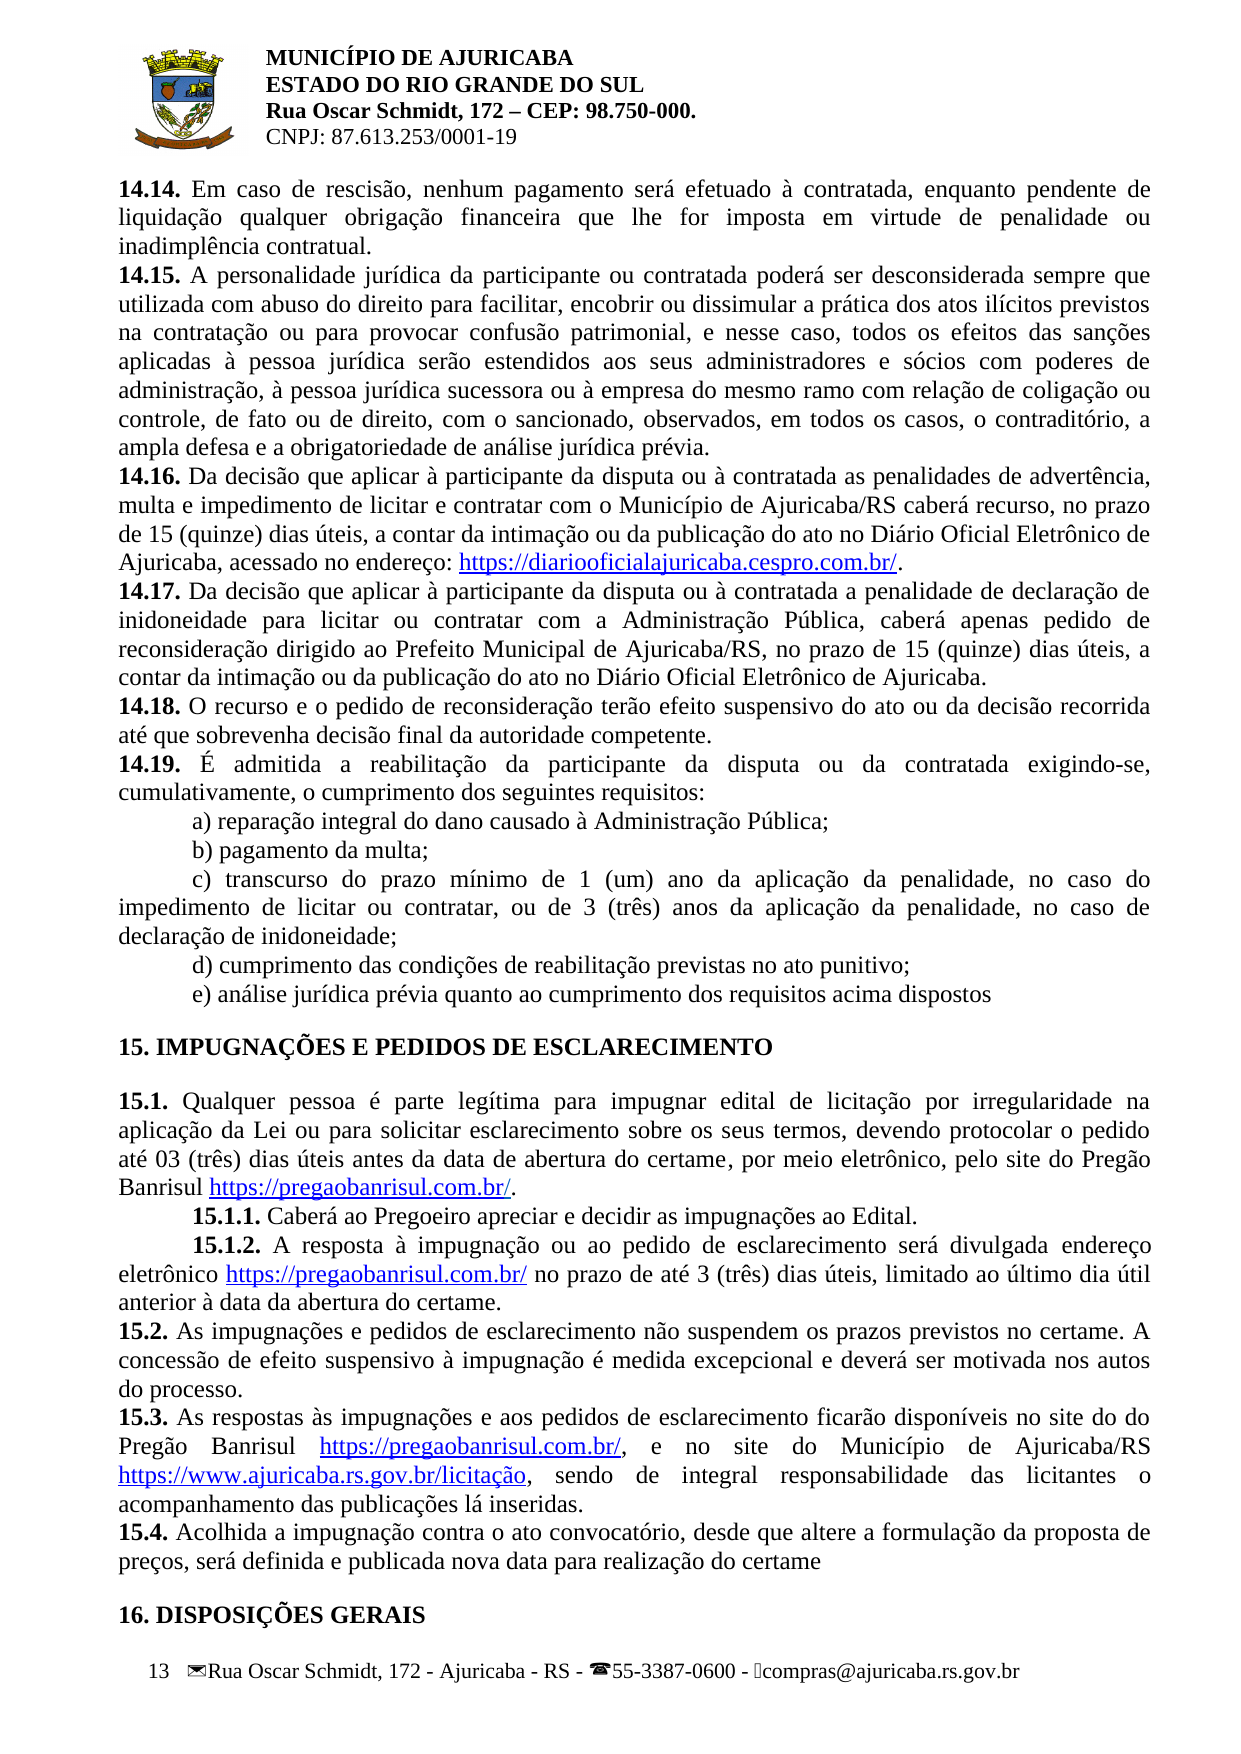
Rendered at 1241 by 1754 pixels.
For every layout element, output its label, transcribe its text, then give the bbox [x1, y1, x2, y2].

text 14.17. Da decisão que aplicar à participante da disputa ou à contratada a penalidade de declaração de inidoneidade para licitar ou contratar com a Administração Pública, caberá apenas pedido de reconsideração dirigido ao Prefeito Municipal de Ajuricaba/RS, no prazo de 15 (quinze) dias úteis, a contar da intimação ou da publicação do ato no Diário Oficial Eletrônico de Ajuricaba. [118, 576, 1152, 691]
text 14.14. Em caso de rescisão, nenhum pagamento será efetuado à contratada, enquanto pendente de liquidação qualquer obrigação financeira que lhe for imposta em virtude de penalidade ou inadimplência contratual. [118, 174, 1152, 260]
text 15.1. Qualquer pessoa é parte legítima para impugnar edital de licitação por irregularidade na aplicação da Lei ou para solicitar esclarecimento sobre os seus termos, devendo protocolar o pedido até 03 (três) dias úteis antes da data de abertura do certame, por meio eletrônico, pelo site do Pregão Banrisul https://pregaobanrisul.com.br/. [118, 1086, 1152, 1201]
text 15.2. As impugnações e pedidos de esclarecimento não suspendem os prazos previstos no certame. A concessão de efeito suspensivo à impugnação é medida excepcional e deverá ser motivada nos autos do processo. [118, 1316, 1152, 1402]
text e) análise jurídica prévia quanto ao cumprimento dos requisitos acima dispostos [118, 979, 1152, 1007]
text 14.16. Da decisão que aplicar à participante da disputa ou à contratada as penalidades de advertência, multa e impedimento de licitar e contratar com o Município de Ajuricaba/RS caberá recurso, no prazo de 15 (quinze) dias úteis, a contar da intimação ou da publicação do ato no Diário Oficial Eletrônico de Ajuricaba, acessado no endereço: https://diariooficialajuricaba.cespro.com.br/. [118, 461, 1152, 576]
text 15.4. Acolhida a impugnação contra o ato convocatório, desde que altere a formulação da proposta de preços, será definida e publicada nova data para realização do certame [118, 1517, 1152, 1575]
text 14.19. É admitida a reabilitação da participante da disputa ou da contratada exigindo-se, cumulativamente, o cumprimento dos seguintes requisitos: [118, 749, 1152, 806]
text a) reparação integral do dano causado à Administração Pública; [118, 806, 1152, 835]
text c) transcurso do prazo mínimo de 1 (um) ano da aplicação da penalidade, no caso do impedimento de licitar ou contratar, ou de 3 (três) anos da aplicação da penalidade, no caso de declaração de inidoneidade; [118, 864, 1152, 950]
text d) cumprimento das condições de reabilitação previstas no ato punitivo; [118, 950, 1152, 979]
text 16. DISPOSIÇÕES GERAIS [118, 1600, 1152, 1629]
text 15.1.1. Caberá ao Pregoeiro apreciar e decidir as impugnações ao Edital. [118, 1201, 1152, 1230]
text 14.15. A personalidade jurídica da participante ou contratada poderá ser desconsiderada sempre que utilizada com abuso do direito para facilitar, encobrir ou dissimular a prática dos atos ilícitos previstos na contratação ou para provocar confusão patrimonial, e nesse caso, todos os efeitos das sanções aplicadas à pessoa jurídica serão estendidos aos seus administradores e sócios com poderes de administração, à pessoa jurídica sucessora ou à empresa do mesmo ramo com relação de coligação ou controle, de fato ou de direito, com o sancionado, observados, em todos os casos, o contraditório, a ampla defesa e a obrigatoriedade de análise jurídica prévia. [118, 260, 1152, 461]
text 14.18. O recurso e o pedido de reconsideração terão efeito suspensivo do ato ou da decisão recorrida até que sobrevenha decisão final da autoridade competente. [118, 691, 1152, 749]
text 15. IMPUGNAÇÕES E PEDIDOS DE ESCLARECIMENTO [118, 1032, 1152, 1061]
text 15.3. As respostas às impugnações e aos pedidos de esclarecimento ficarão disponíveis no site do do Pregão Banrisul https://pregaobanrisul.com.br/, e no site do Município de Ajuricaba/RS https://www.ajuricaba.rs.gov.br/licitação, sendo de integral responsabilidade das licitantes o acompanhamento das publicações lá inseridas. [118, 1402, 1152, 1517]
picture [118, 44, 250, 156]
text 15.1.2. A resposta à impugnação ou ao pedido de esclarecimento será divulgada endereço eletrônico https://pregaobanrisul.com.br/ no prazo de até 3 (três) dias úteis, limitado ao último dia útil anterior à data da abertura do certame. [118, 1230, 1152, 1316]
text b) pagamento da multa; [118, 835, 1152, 864]
